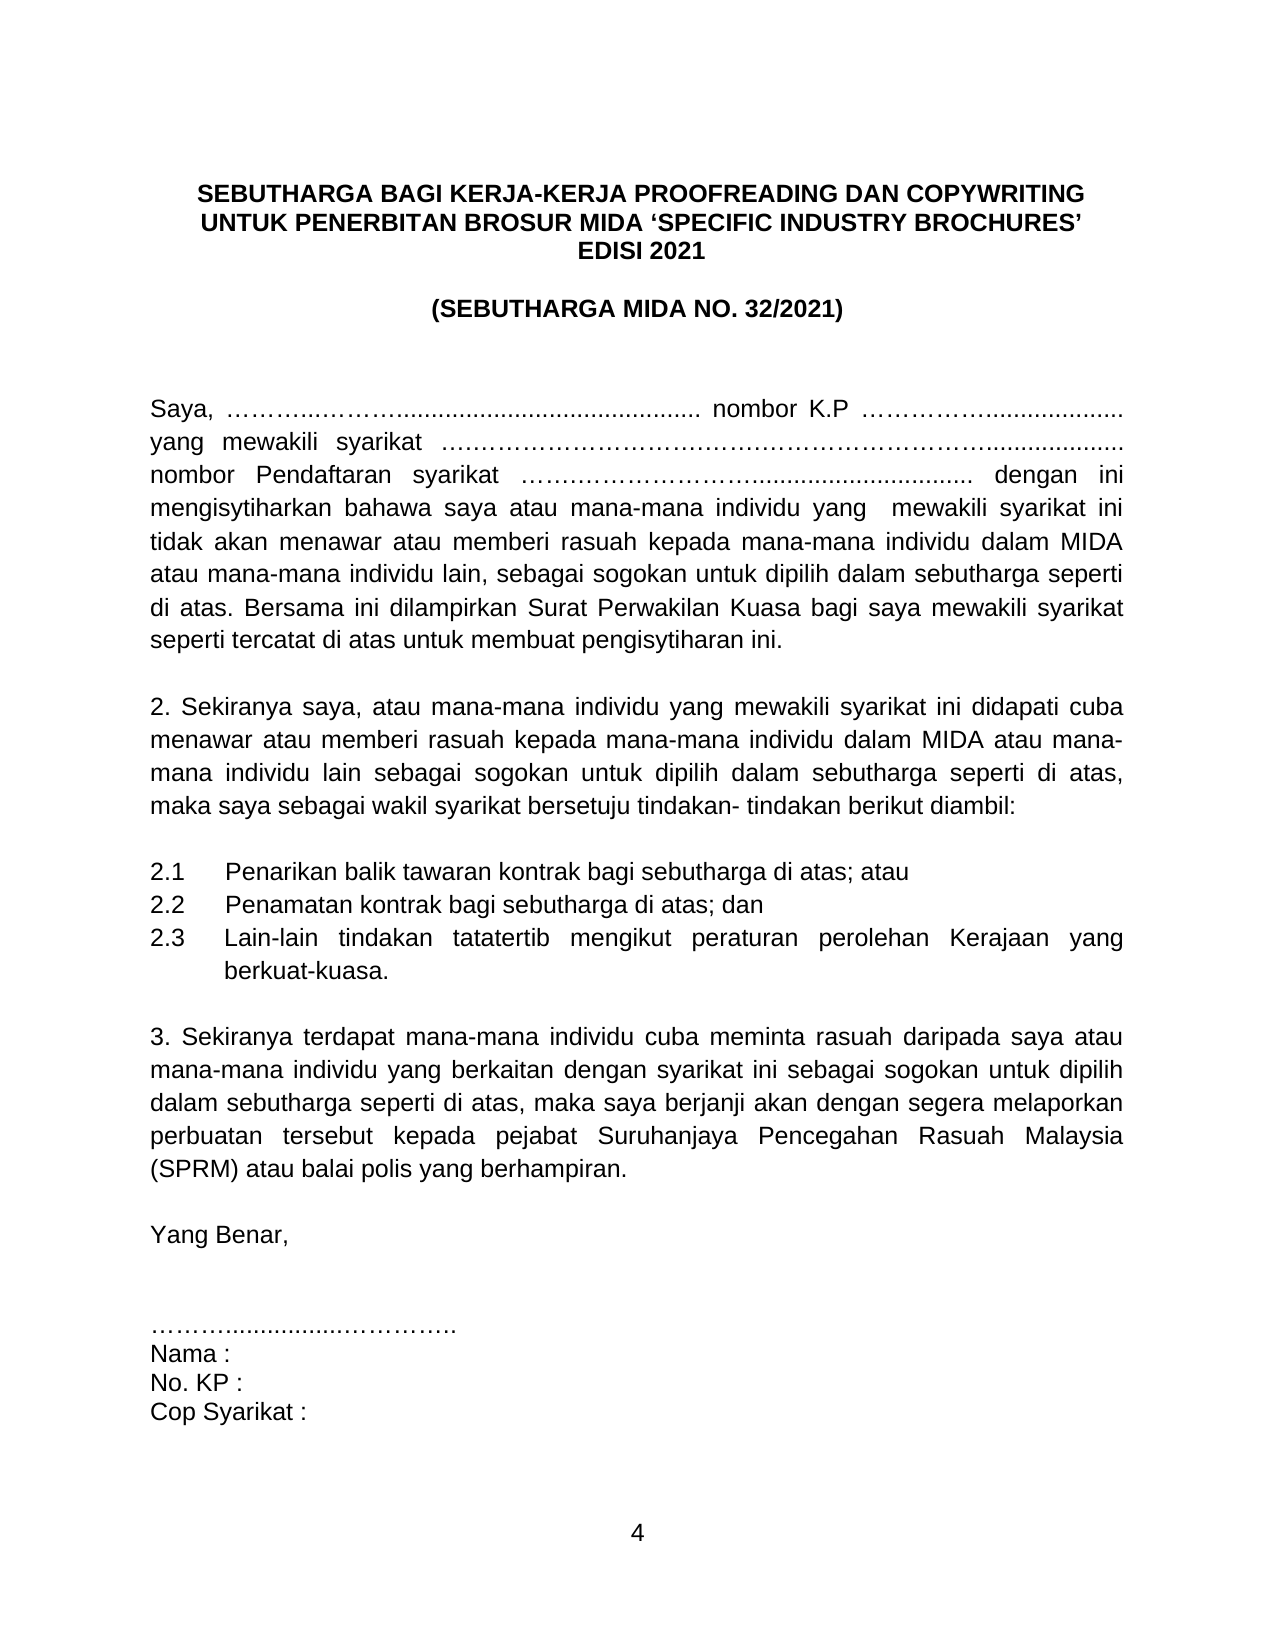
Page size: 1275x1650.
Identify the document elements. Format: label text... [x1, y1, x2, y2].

text EDISI 2021 [150, 236, 1133, 265]
text No. KP : [150, 1368, 1125, 1397]
text 3. Sekiranya terdapat mana-mana individu cuba meminta rasuah daripada saya atau mana-mana individu yang berkaitan dengan syarikat ini sebagai sogokan untuk dipilih dalam sebutharga seperti di atas, maka saya berjanji akan dengan segera melaporkan perbuatan tersebut kepada pejabat Suruhanjaya Pencegahan Rasuah Malaysia (SPRM) atau balai polis yang berhampiran. [150, 1022, 1125, 1183]
text 2.1 Penarikan balik tawaran kontrak bagi sebutharga di atas; atau [150, 857, 1125, 885]
text Cop Syarikat : [150, 1397, 1125, 1425]
text 2. Sekiranya saya, atau mana-mana individu yang mewakili syarikat ini didapati cuba menawar atau memberi rasuah kepada mana-mana individu dalam MIDA atau mana-mana individu lain sebagai sogokan untuk dipilih dalam sebutharga seperti di atas, maka saya sebagai wakil syarikat bersetuju tindakan- tindakan berikut diambil: [150, 692, 1125, 819]
text 2.3 Lain-lain tindakan tatatertib mengikut peraturan perolehan Kerajaan yang berkuat-kuasa. [150, 923, 1125, 984]
text Yang Benar, [150, 1220, 1125, 1249]
text Saya, ………...………............................................ nombor K.P …………….................... yang mewakili syarikat ….……………………….…….……………………….................... nombor Pendaftaran syarikat …….…………………................................ dengan ini mengisytiharkan bahawa saya atau mana-mana individu yang mewakili syarikat ini tidak akan menawar atau memberi rasuah kepada mana-mana individu dalam MIDA atau mana-mana individu lain, sebagai sogokan untuk dipilih dalam sebutharga seperti di atas. Bersama ini dilampirkan Surat Perwakilan Kuasa bagi saya mewakili syarikat seperti tercatat di atas untuk membuat pengisytiharan ini. [150, 394, 1125, 654]
text Nama : [150, 1339, 1125, 1368]
text ……….................………….. [150, 1310, 1125, 1339]
text 2.2 Penamatan kontrak bagi sebutharga di atas; dan [150, 890, 1125, 918]
text (SEBUTHARGA MIDA NO. 32/2021) [150, 294, 1125, 322]
text SEBUTHARGA BAGI KERJA-KERJA PROOFREADING DAN COPYWRITING UNTUK PENERBITAN BROSUR MIDA ‘SPECIFIC INDUSTRY BROCHURES’ [150, 179, 1133, 236]
